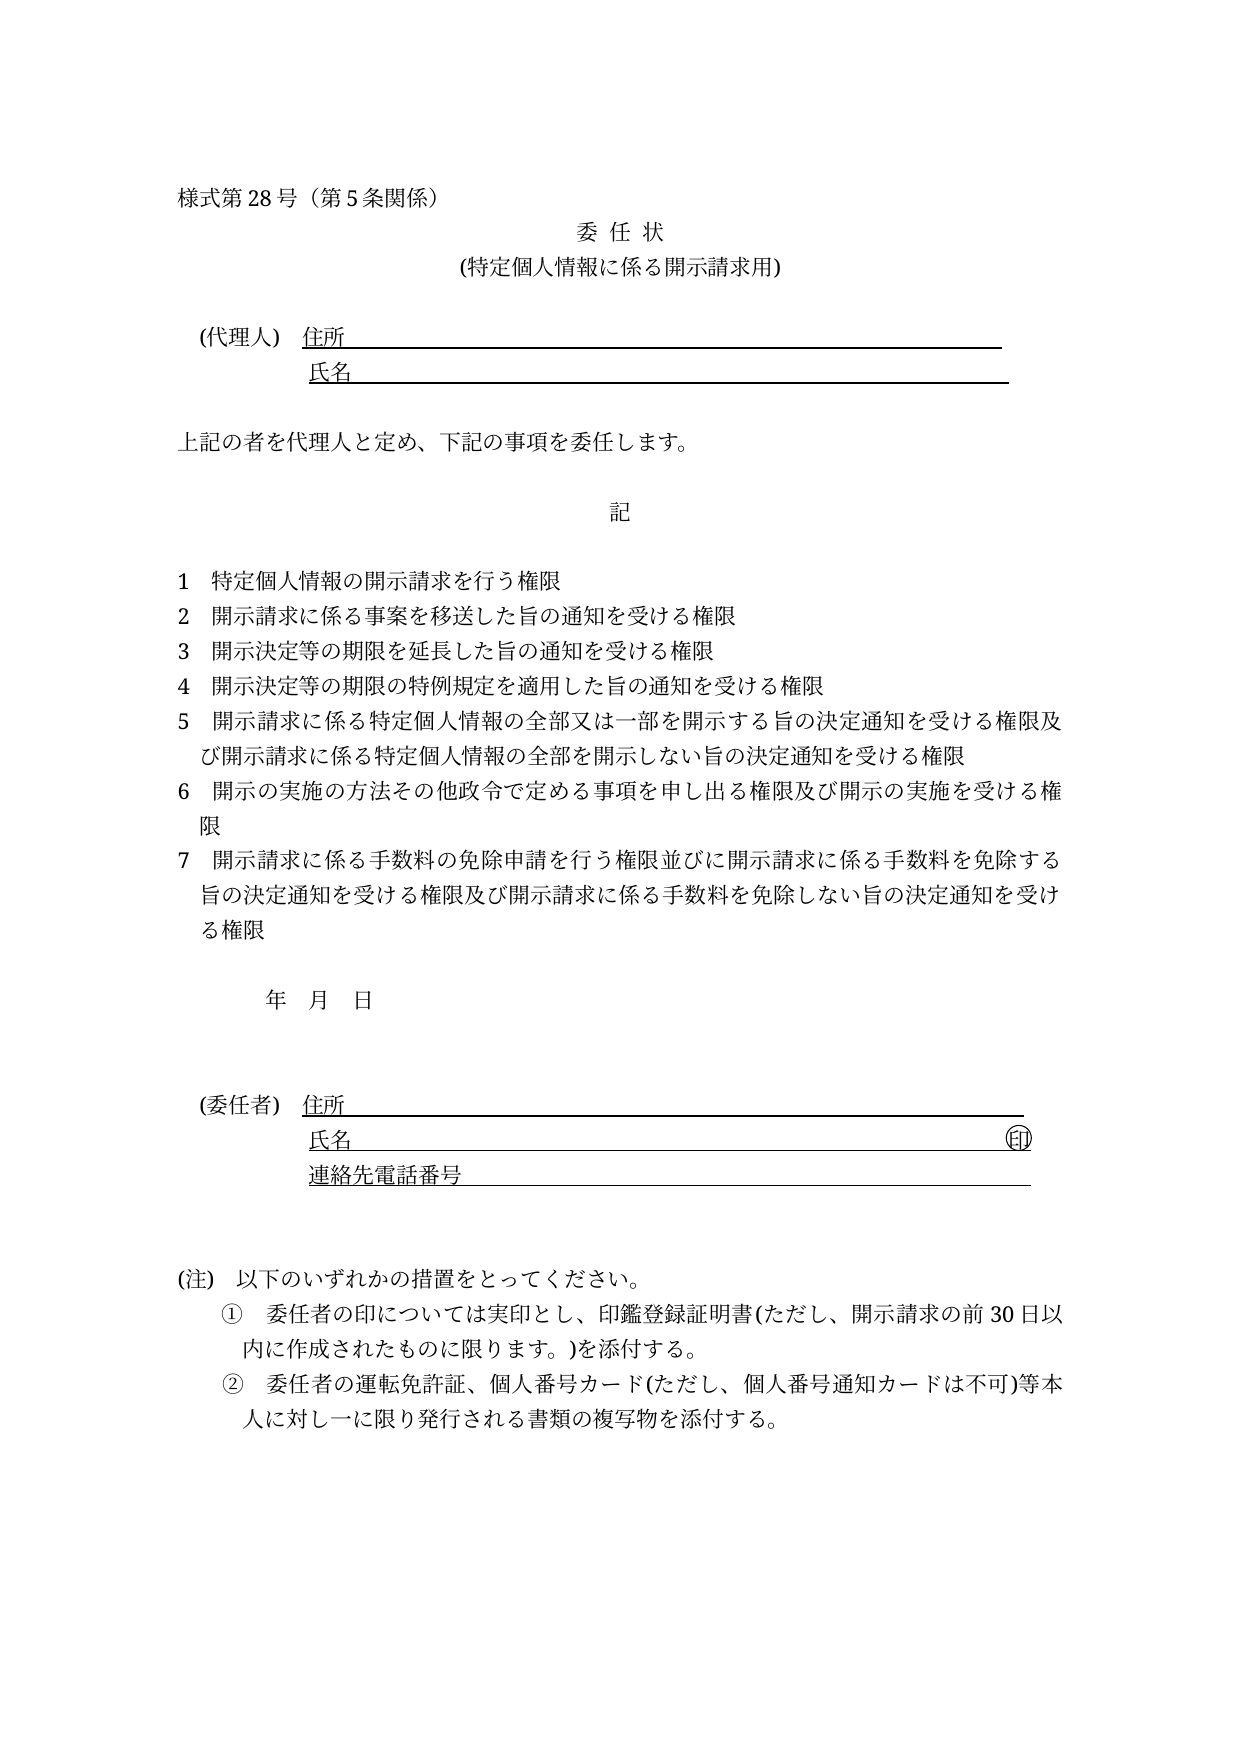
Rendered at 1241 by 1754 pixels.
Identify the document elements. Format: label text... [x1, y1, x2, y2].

text ② 委任者の運転免許証、個人番号カード(ただし、個人番号通知カードは不可)等本人に対し一に限り発行される書類の複写物を添付する。 [177, 1366, 1063, 1435]
text (注) 以下のいずれかの措置をとってください。 [177, 1261, 1063, 1296]
text 7 開示請求に係る手数料の免除申請を行う権限並びに開示請求に係る手数料を免除する旨の決定通知を受ける権限及び開示請求に係る手数料を免除しない旨の決定通知を受ける権限 [177, 842, 1063, 947]
text (代理人) 住所 [177, 319, 1063, 353]
text 連絡先電話番号 [177, 1156, 1063, 1191]
text 委任状 [177, 214, 1063, 249]
text (委任者) 住所 [177, 1086, 1063, 1121]
text 6 開示の実施の方法その他政令で定める事項を申し出る権限及び開示の実施を受ける権限 [177, 772, 1063, 842]
text 4 開示決定等の期限の特例規定を適用した旨の通知を受ける権限 [177, 668, 1063, 702]
text 様式第28号（第5条関係） [177, 179, 1063, 214]
text 年 月 日 [177, 982, 1063, 1017]
text 3 開示決定等の期限を延長した旨の通知を受ける権限 [177, 633, 1063, 668]
text 氏名 印 [177, 1121, 1063, 1156]
text (特定個人情報に係る開示請求用) [177, 249, 1063, 284]
text 記 [177, 493, 1063, 528]
text ① 委任者の印については実印とし、印鑑登録証明書(ただし、開示請求の前30日以内に作成されたものに限ります。)を添付する。 [177, 1296, 1063, 1366]
text 5 開示請求に係る特定個人情報の全部又は一部を開示する旨の決定通知を受ける権限及び開示請求に係る特定個人情報の全部を開示しない旨の決定通知を受ける権限 [177, 702, 1063, 772]
text 氏名 [177, 353, 1063, 388]
text 2 開示請求に係る事案を移送した旨の通知を受ける権限 [177, 598, 1063, 633]
text 上記の者を代理人と定め、下記の事項を委任します。 [177, 423, 1063, 458]
text 1 特定個人情報の開示請求を行う権限 [177, 563, 1063, 598]
